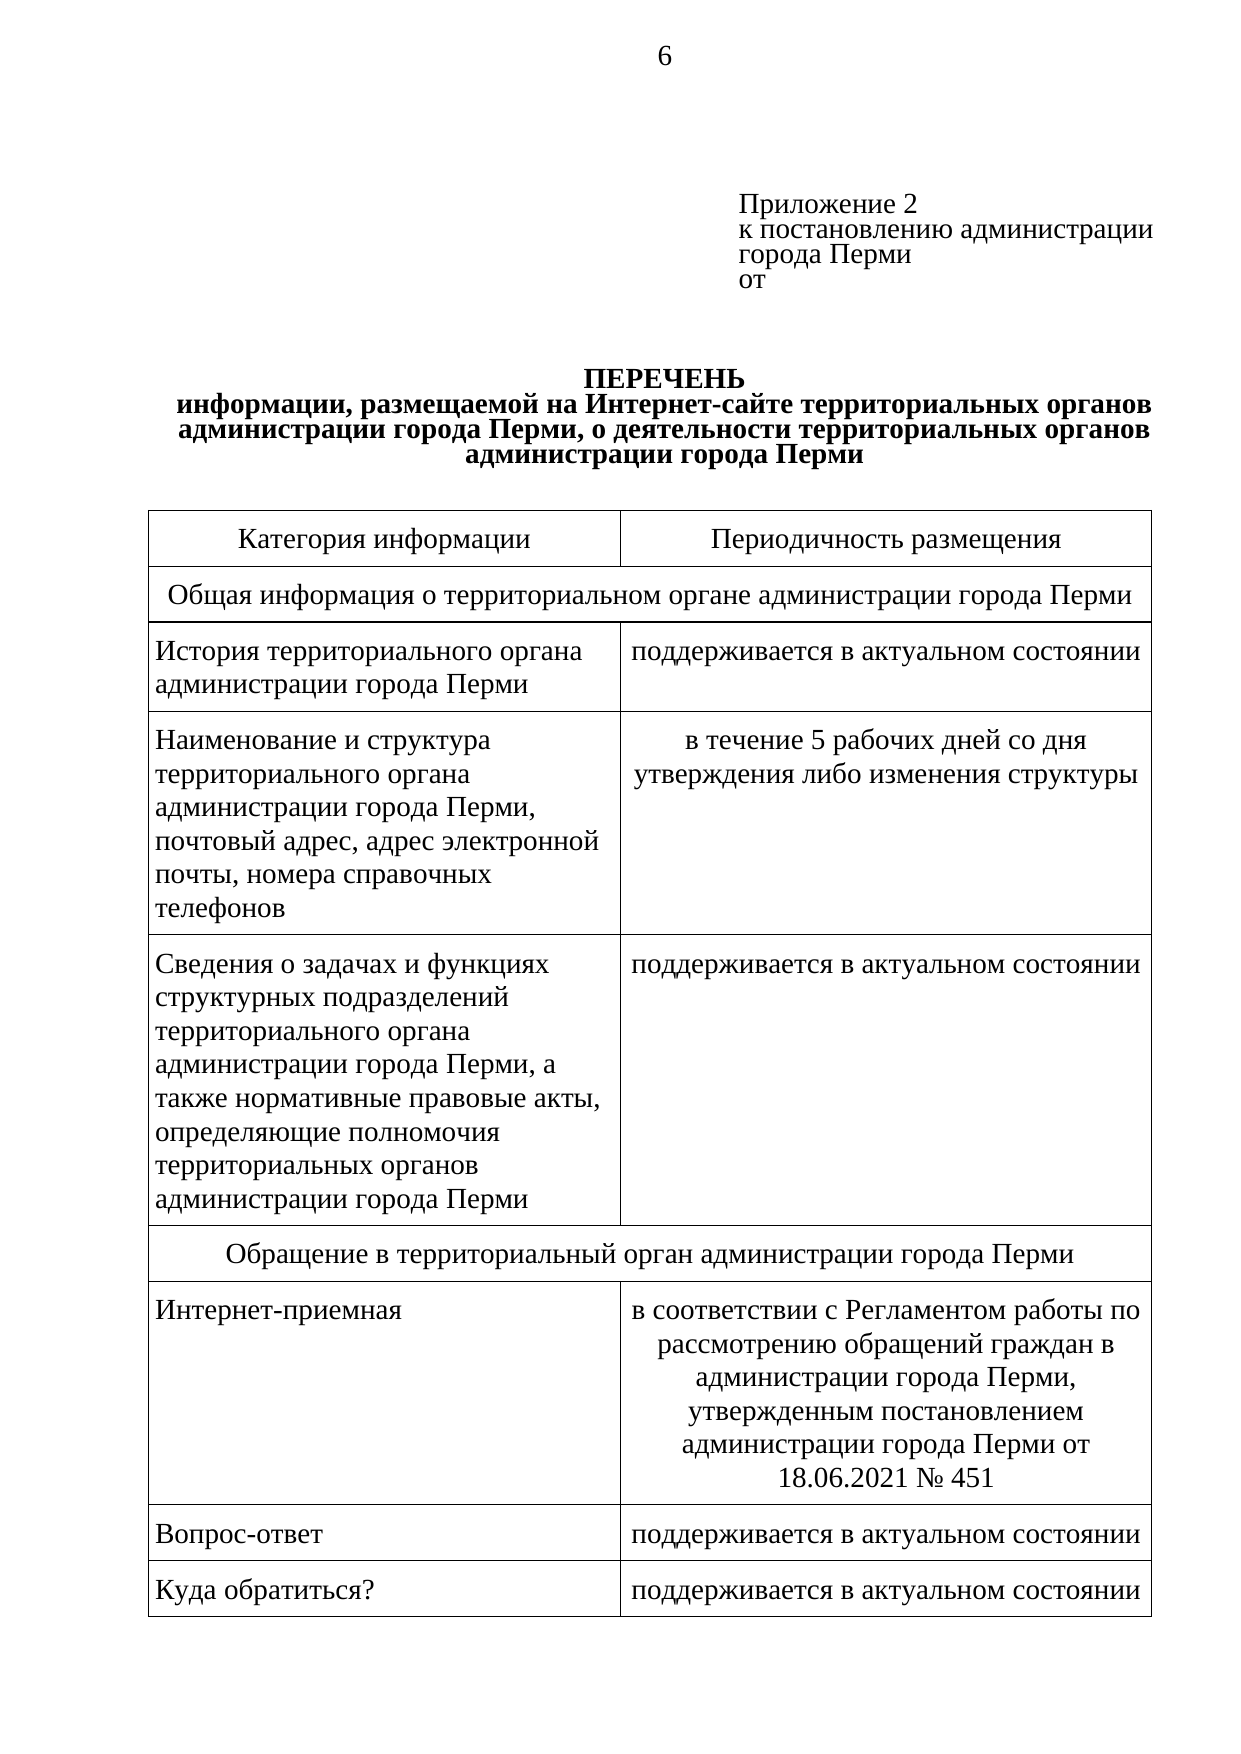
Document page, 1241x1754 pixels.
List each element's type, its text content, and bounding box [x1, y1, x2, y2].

table_header Периодичность размещения [621, 511, 1151, 566]
table_cell Общая информация о территориальном органе администрации города Перми [149, 567, 1151, 621]
table_cell Обращение в территориальный орган администрации города Перми [149, 1226, 1151, 1281]
table_cell Сведения о задачах и функциях структурных подразделений территориального органа администрации города Перми, а также нормативные правовые акты, определяющие полномочия территориальных органов администрации города Перми [149, 935, 620, 1225]
table_cell Интернет-приемная [149, 1282, 620, 1504]
table_cell Вопрос-ответ [149, 1505, 620, 1560]
table_cell Куда обратиться? [149, 1561, 620, 1616]
table_cell История территориального органа администрации города Перми [149, 623, 620, 711]
text от [148, 268, 1181, 293]
table_cell поддерживается в актуальном состоянии [621, 1561, 1151, 1616]
table_header Категория информации [149, 511, 620, 566]
text ПЕРЕЧЕНЬ [148, 368, 1181, 393]
text города Перми [148, 243, 1181, 268]
table_cell Наименование и структура территориального органа администрации города Перми, почтовый адрес, адрес электронной почты, номера справочных телефонов [149, 712, 620, 934]
text к постановлению администрации [148, 218, 1181, 243]
text Приложение 2 [148, 193, 1181, 218]
table_cell в соответствии с Регламентом работы по рассмотрению обращений граждан в администрации города Перми, утвержденным постановлением администрации города Перми от 18.06.2021 № 451 [621, 1282, 1151, 1504]
text информации, размещаемой на Интернет-сайте территориальных органов администрации города Перми, о деятельности территориальных органов администрации города Перми [148, 393, 1181, 468]
table_cell в течение 5 рабочих дней со дня утверждения либо изменения структуры [621, 712, 1151, 934]
table_cell поддерживается в актуальном состоянии [621, 623, 1151, 711]
table_cell поддерживается в актуальном состоянии [621, 1505, 1151, 1560]
table_cell поддерживается в актуальном состоянии [621, 935, 1151, 1225]
